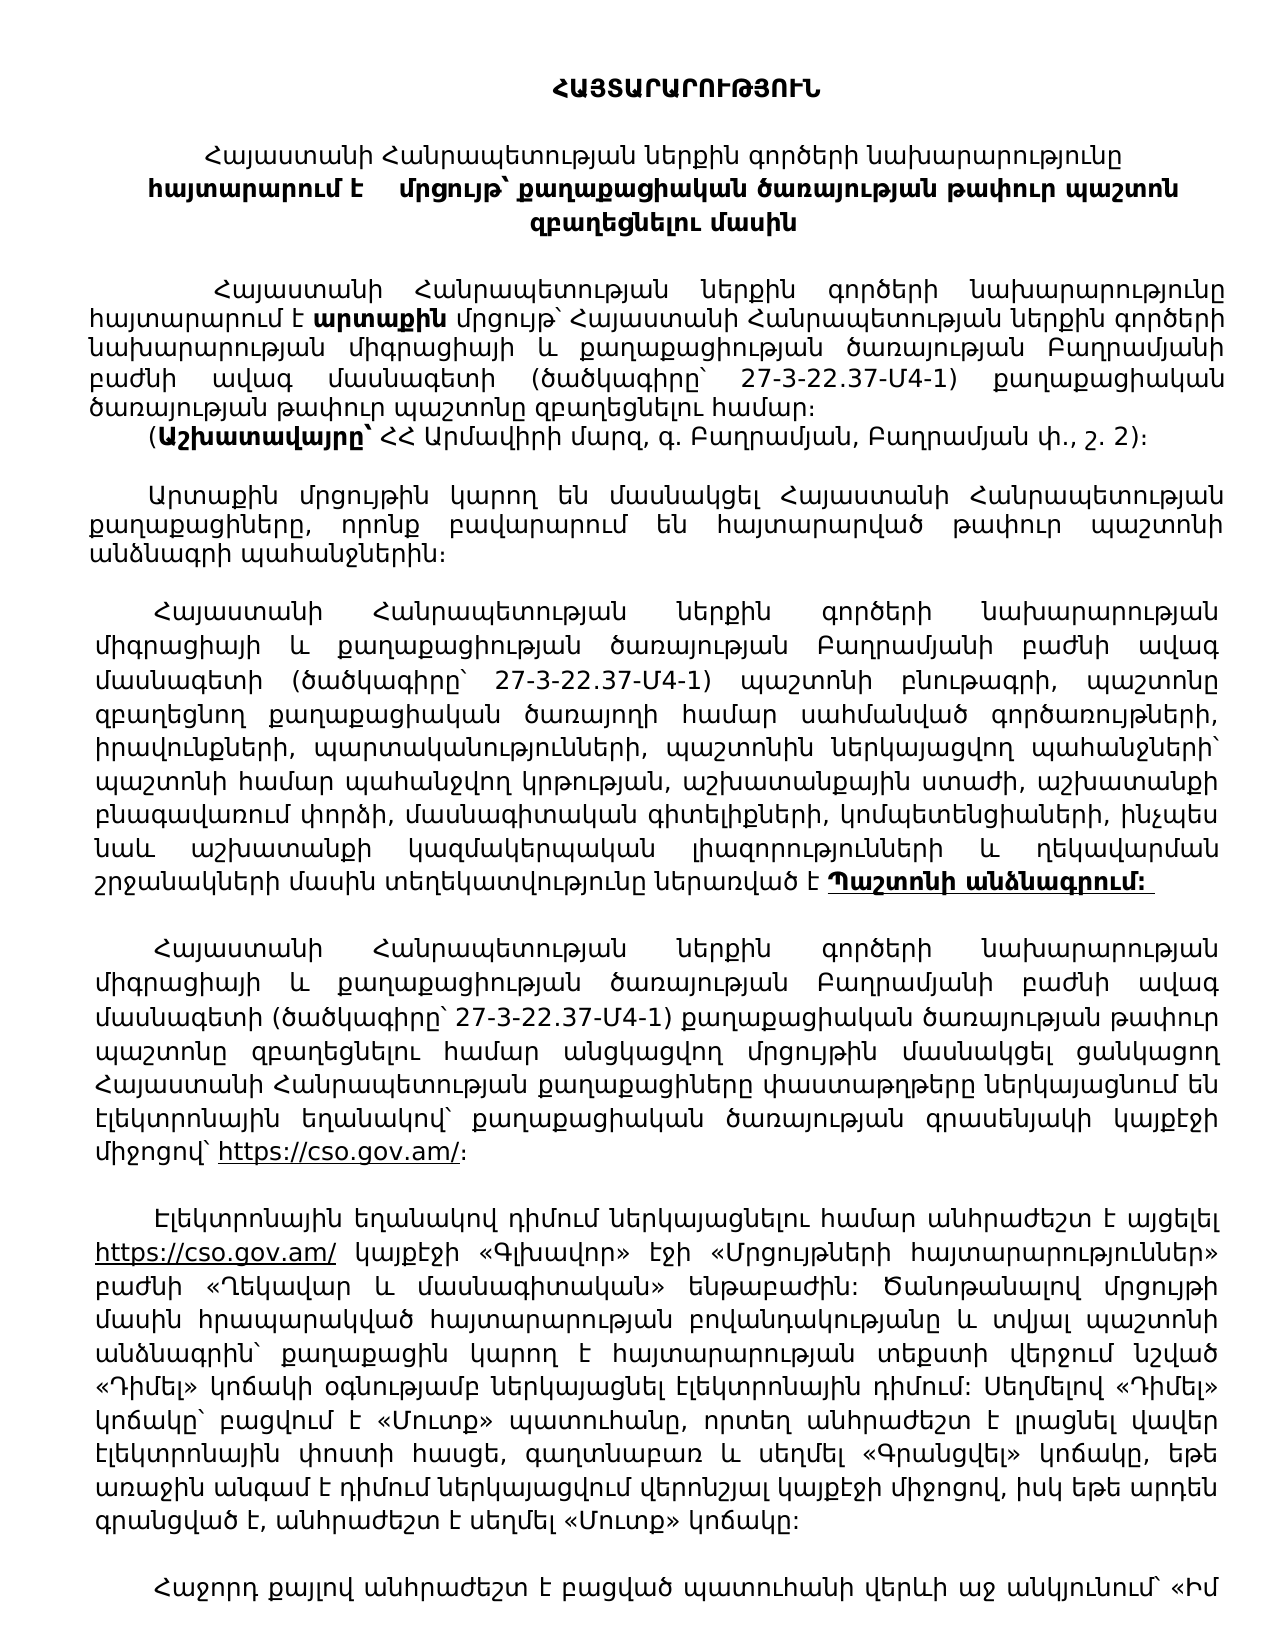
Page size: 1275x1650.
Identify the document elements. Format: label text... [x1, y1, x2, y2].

text Արտաքին մրցույթին կարող են մասնակցել Հայաստանի Հանրապետության քաղաքացիները, որոնք բավարարում են հայտարարված թափուր պաշտոնի անձնագրի պահանջներին։ [89, 481, 1225, 568]
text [94, 1573, 1220, 1603]
text Հայաստանի Հանրապետության ներքին գործերի նախարարությունը հայտարարում է արտաքին մրցույթ՝ Հայաստանի Հանրապետության ներքին գործերի նախարարության միգրացիայի և քաղաքացիության ծառայության Բաղրամյանի բաժնի ավագ մասնագետի (ծածկագիրը՝ 27-3-22․37-Մ4-1) քաղաքացիական ծառայության թափուր պաշտոնը զբաղեցնելու համար։ [89, 275, 1226, 422]
text Հայաստանի Հանրապետության ներքին գործերի նախարարությունը հայտարարում է մրցույթ՝ քաղաքացիական ծառայության թափուր պաշտոն զբաղեցնելու մասին [107, 141, 1220, 237]
text Հայաստանի Հանրապետության ներքին գործերի նախարարության միգրացիայի և քաղաքացիության ծառայության Բաղրամյանի բաժնի ավագ մասնագետի (ծածկագիրը՝ 27-3-22․37-Մ4-1) պաշտոնի բնութագրի, պաշտոնը զբաղեցնող քաղաքացիական ծառայողի համար սահմանված գործառույթների, իրավունքների, պարտականությունների, պաշտոնին ներկայացվող պահանջների՝ պաշտոնի համար պահանջվող կրթության, աշխատանքային ստաժի, աշխատանքի բնագավառում փորձի, մասնագիտական գիտելիքների, կոմպետենցիաների, ինչպես նաև աշխատանքի կազմակերպական լիազորությունների և ղեկավարման շրջանակների մասին տեղեկատվությունը ներառված է Պաշտոնի անձնագրում։ [94, 597, 1220, 897]
text ՀԱՅՏԱՐԱՐՈՒԹՅՈՒՆ [94, 74, 1220, 103]
text (Աշխատավայրը՝ ՀՀ Արմավիրի մարզ, գ. Բաղրամյան, Բաղրամյան փ., շ. 2)։ [89, 422, 1225, 452]
text Էլեկտրոնային եղանակով դիմում ներկայացնելու համար անհրաժեշտ է այցելել https://cso.gov.am/ կայքէջի «Գլխավոր» էջի «Մրցույթների հայտարարություններ» բաժնի «Ղեկավար և մասնագիտական» ենթաբաժին: Ծանոթանալով մրցույթի մասին հրապարակված հայտարարության բովանդակությանը և տվյալ պաշտոնի անձնագրին՝ քաղաքացին կարող է հայտարարության տեքստի վերջում նշված «Դիմել» կոճակի օգնությամբ ներկայացնել էլեկտրոնային դիմում: Սեղմելով «Դիմել» կոճակը՝ բացվում է «Մուտք» պատուհանը, որտեղ անհրաժեշտ է լրացնել վավեր էլեկտրոնային փոստի հասցե, գաղտնաբառ և սեղմել «Գրանցվել» կոճակը, եթե առաջին անգամ է դիմում ներկայացվում վերոնշյալ կայքէջի միջոցով, իսկ եթե արդեն գրանցված է, անհրաժեշտ է սեղմել «Մուտք» կոճակը: [94, 1204, 1220, 1536]
text Հայաստանի Հանրապետության ներքին գործերի նախարարության միգրացիայի և քաղաքացիության ծառայության Բաղրամյանի բաժնի ավագ մասնագետի (ծածկագիրը՝ 27-3-22․37-Մ4-1) քաղաքացիական ծառայության թափուր պաշտոնը զբաղեցնելու համար անցկացվող մրցույթին մասնակցել ցանկացող Հայաստանի Հանրապետության քաղաքացիները փաստաթղթերը ներկայացնում են էլեկտրոնային եղանակով՝ քաղաքացիական ծառայության գրասենյակի կայքէջի միջոցով՝ https://cso.gov.am/։ [94, 934, 1220, 1167]
